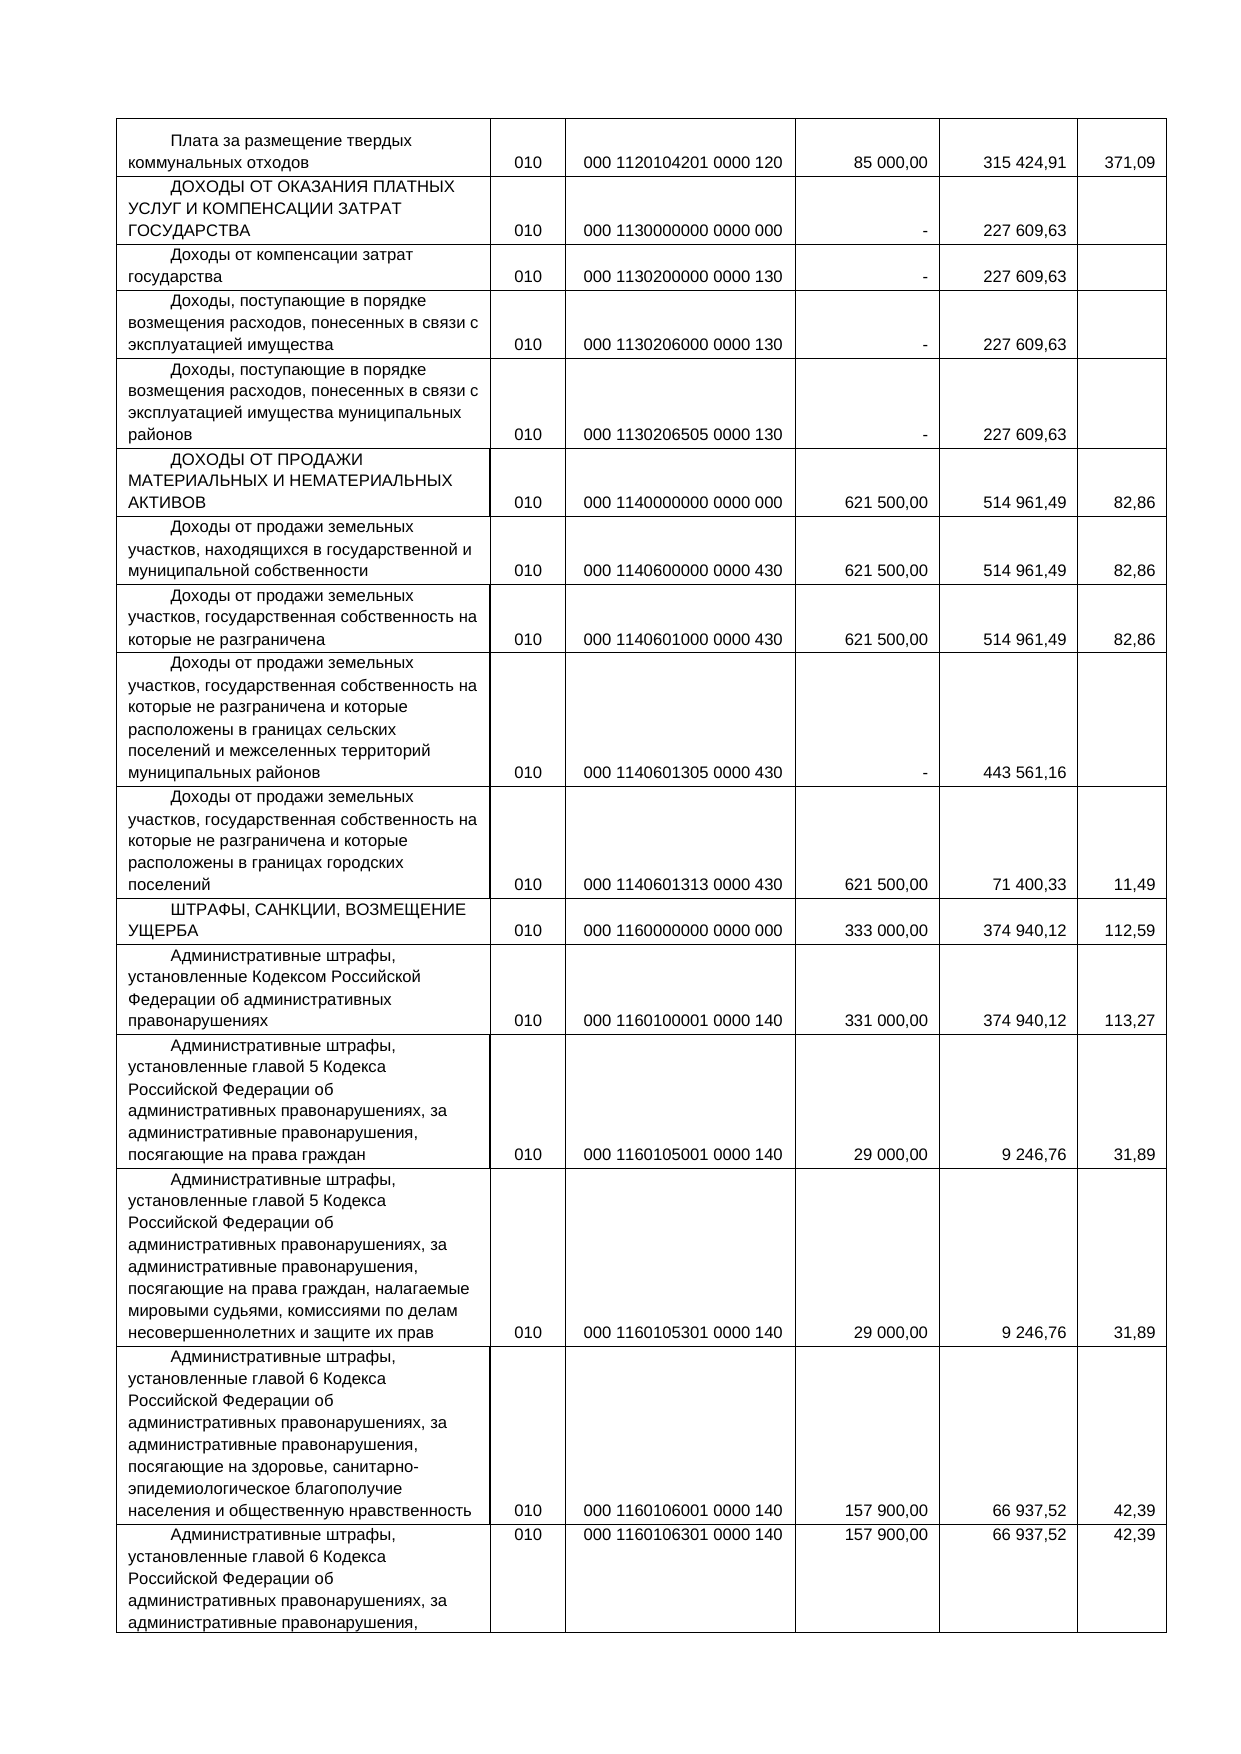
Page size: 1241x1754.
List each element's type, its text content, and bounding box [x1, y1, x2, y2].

table_cell 42,39 [1078, 1347, 1166, 1524]
table_cell 227 609,63 [940, 245, 1077, 290]
table_cell 621 500,00 [796, 585, 939, 652]
table_cell 010 [491, 291, 565, 358]
table_cell 621 500,00 [796, 449, 939, 516]
table_cell 82,86 [1078, 517, 1166, 584]
table_cell ДОХОДЫ ОТ ОКАЗАНИЯ ПЛАТНЫХ УСЛУГ И КОМПЕНСАЦИИ ЗАТРАТ ГОСУДАРСТВА [117, 177, 490, 244]
table_cell 000 1140601000 0000 430 [566, 585, 795, 652]
table_cell 000 1130000000 0000 000 [566, 177, 795, 244]
table_cell 42,39 [1078, 1525, 1166, 1632]
table_cell 000 1140600000 0000 430 [566, 517, 795, 584]
table_cell Доходы от продажи земельных участков, государственная собственность на которые не разграничена [117, 585, 489, 652]
table_cell 010 [491, 517, 565, 584]
table_cell 000 1160105001 0000 140 [566, 1035, 795, 1168]
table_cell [566, 1525, 795, 1632]
table_cell - [796, 359, 939, 448]
table_cell 82,86 [1078, 449, 1166, 516]
table_cell Административные штрафы, установленные главой 5 Кодекса Российской Федерации об административных правонарушениях, за административные правонарушения, посягающие на права граждан [117, 1035, 489, 1168]
table_cell 000 1130200000 0000 130 [566, 245, 795, 290]
table_cell 000 1140601305 0000 430 [566, 653, 795, 786]
table_cell 010 [491, 177, 565, 244]
table_cell 010 [491, 787, 565, 898]
table_cell 000 1130206505 0000 130 [566, 359, 795, 448]
table_cell Административные штрафы, установленные главой 5 Кодекса Российской Федерации об административных правонарушениях, за административные правонарушения, посягающие на права граждан, налагаемые мировыми судьями, комиссиями по делам несовершеннолетних и защите их прав [117, 1169, 490, 1346]
table_cell 227 609,63 [940, 359, 1077, 448]
table_cell 29 000,00 [796, 1035, 939, 1168]
table_cell 514 961,49 [940, 585, 1077, 652]
table_cell - [796, 653, 939, 786]
table_cell 514 961,49 [940, 449, 1077, 516]
table_cell 010 [491, 945, 565, 1034]
table_cell 85 000,00 [796, 119, 939, 176]
table_cell 010 [491, 119, 565, 176]
table_cell ШТРАФЫ, САНКЦИИ, ВОЗМЕЩЕНИЕ УЩЕРБА [117, 899, 490, 944]
table_cell ДОХОДЫ ОТ ПРОДАЖИ МАТЕРИАЛЬНЫХ И НЕМАТЕРИАЛЬНЫХ АКТИВОВ [117, 449, 489, 516]
table_cell 9 246,76 [940, 1169, 1077, 1346]
table_cell 000 1160106001 0000 140 [566, 1347, 795, 1524]
table_cell 331 000,00 [796, 945, 939, 1034]
table_cell 621 500,00 [796, 787, 939, 898]
table_cell [1078, 245, 1166, 290]
table_cell 010 [491, 245, 565, 290]
table_cell 227 609,63 [940, 177, 1077, 244]
table_cell Доходы от продажи земельных участков, государственная собственность на которые не разграничена и которые расположены в границах сельских поселений и межселенных территорий муниципальных районов [117, 653, 489, 786]
table_cell 010 [491, 1169, 565, 1346]
table_cell - [796, 177, 939, 244]
table_cell 514 961,49 [940, 517, 1077, 584]
table_cell 227 609,63 [940, 291, 1077, 358]
table_cell 112,59 [1078, 899, 1166, 944]
table_cell 010 [491, 653, 565, 786]
table_cell Доходы, поступающие в порядке возмещения расходов, понесенных в связи с эксплуатацией имущества [117, 291, 490, 358]
table_cell 66 937,52 [940, 1347, 1077, 1524]
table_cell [117, 1525, 490, 1632]
table_cell 000 1140601313 0000 430 [566, 787, 795, 898]
table_cell 371,09 [1078, 119, 1166, 176]
table_cell 010 [491, 585, 565, 652]
table_cell Доходы от компенсации затрат государства [117, 245, 490, 290]
table_cell 000 1160105301 0000 140 [566, 1169, 795, 1346]
table_cell 315 424,91 [940, 119, 1077, 176]
table_cell Доходы от продажи земельных участков, государственная собственность на которые не разграничена и которые расположены в границах городских поселений [117, 787, 489, 898]
table_cell 000 1120104201 0000 120 [566, 119, 795, 176]
table_cell 31,89 [1078, 1035, 1166, 1168]
table_cell 000 1160000000 0000 000 [566, 899, 795, 944]
table_cell 82,86 [1078, 585, 1166, 652]
table_cell [1078, 291, 1166, 358]
table_cell 66 937,52 [940, 1525, 1077, 1632]
table_cell [1078, 653, 1166, 786]
table_cell Административные штрафы, установленные главой 6 Кодекса Российской Федерации об административных правонарушениях, за административные правонарушения, посягающие на здоровье, санитарно-эпидемиологическое благополучие населения и общественную нравственность [117, 1347, 489, 1524]
table_cell 29 000,00 [796, 1169, 939, 1346]
table_cell 000 1160100001 0000 140 [566, 945, 795, 1034]
table_cell [1078, 359, 1166, 448]
table_cell - [796, 245, 939, 290]
table_cell 010 [491, 359, 565, 448]
table_cell 11,49 [1078, 787, 1166, 898]
table_cell 31,89 [1078, 1169, 1166, 1346]
table_cell 9 246,76 [940, 1035, 1077, 1168]
table_cell 374 940,12 [940, 899, 1077, 944]
table_cell [1078, 177, 1166, 244]
table_cell Плата за размещение твердых коммунальных отходов [117, 119, 490, 176]
table_cell 010 [491, 1347, 565, 1524]
table_cell Административные штрафы, установленные Кодексом Российской Федерации об административных правонарушениях [117, 945, 490, 1034]
table_cell 010 [491, 449, 565, 516]
table_cell 374 940,12 [940, 945, 1077, 1034]
table_cell 157 900,00 [796, 1525, 939, 1632]
table_cell 000 1140000000 0000 000 [566, 449, 795, 516]
table_cell 157 900,00 [796, 1347, 939, 1524]
table_cell 113,27 [1078, 945, 1166, 1034]
table_cell 621 500,00 [796, 517, 939, 584]
table_cell 010 [491, 1525, 565, 1632]
table_cell Доходы от продажи земельных участков, находящихся в государственной и муниципальной собственности [117, 517, 490, 584]
table_cell 443 561,16 [940, 653, 1077, 786]
table_cell 71 400,33 [940, 787, 1077, 898]
table_cell - [796, 291, 939, 358]
table_cell 333 000,00 [796, 899, 939, 944]
table_cell 010 [491, 899, 565, 944]
table_cell Доходы, поступающие в порядке возмещения расходов, понесенных в связи с эксплуатацией имущества муниципальных районов [117, 359, 490, 448]
table_cell 010 [491, 1035, 565, 1168]
table_cell 000 1130206000 0000 130 [566, 291, 795, 358]
